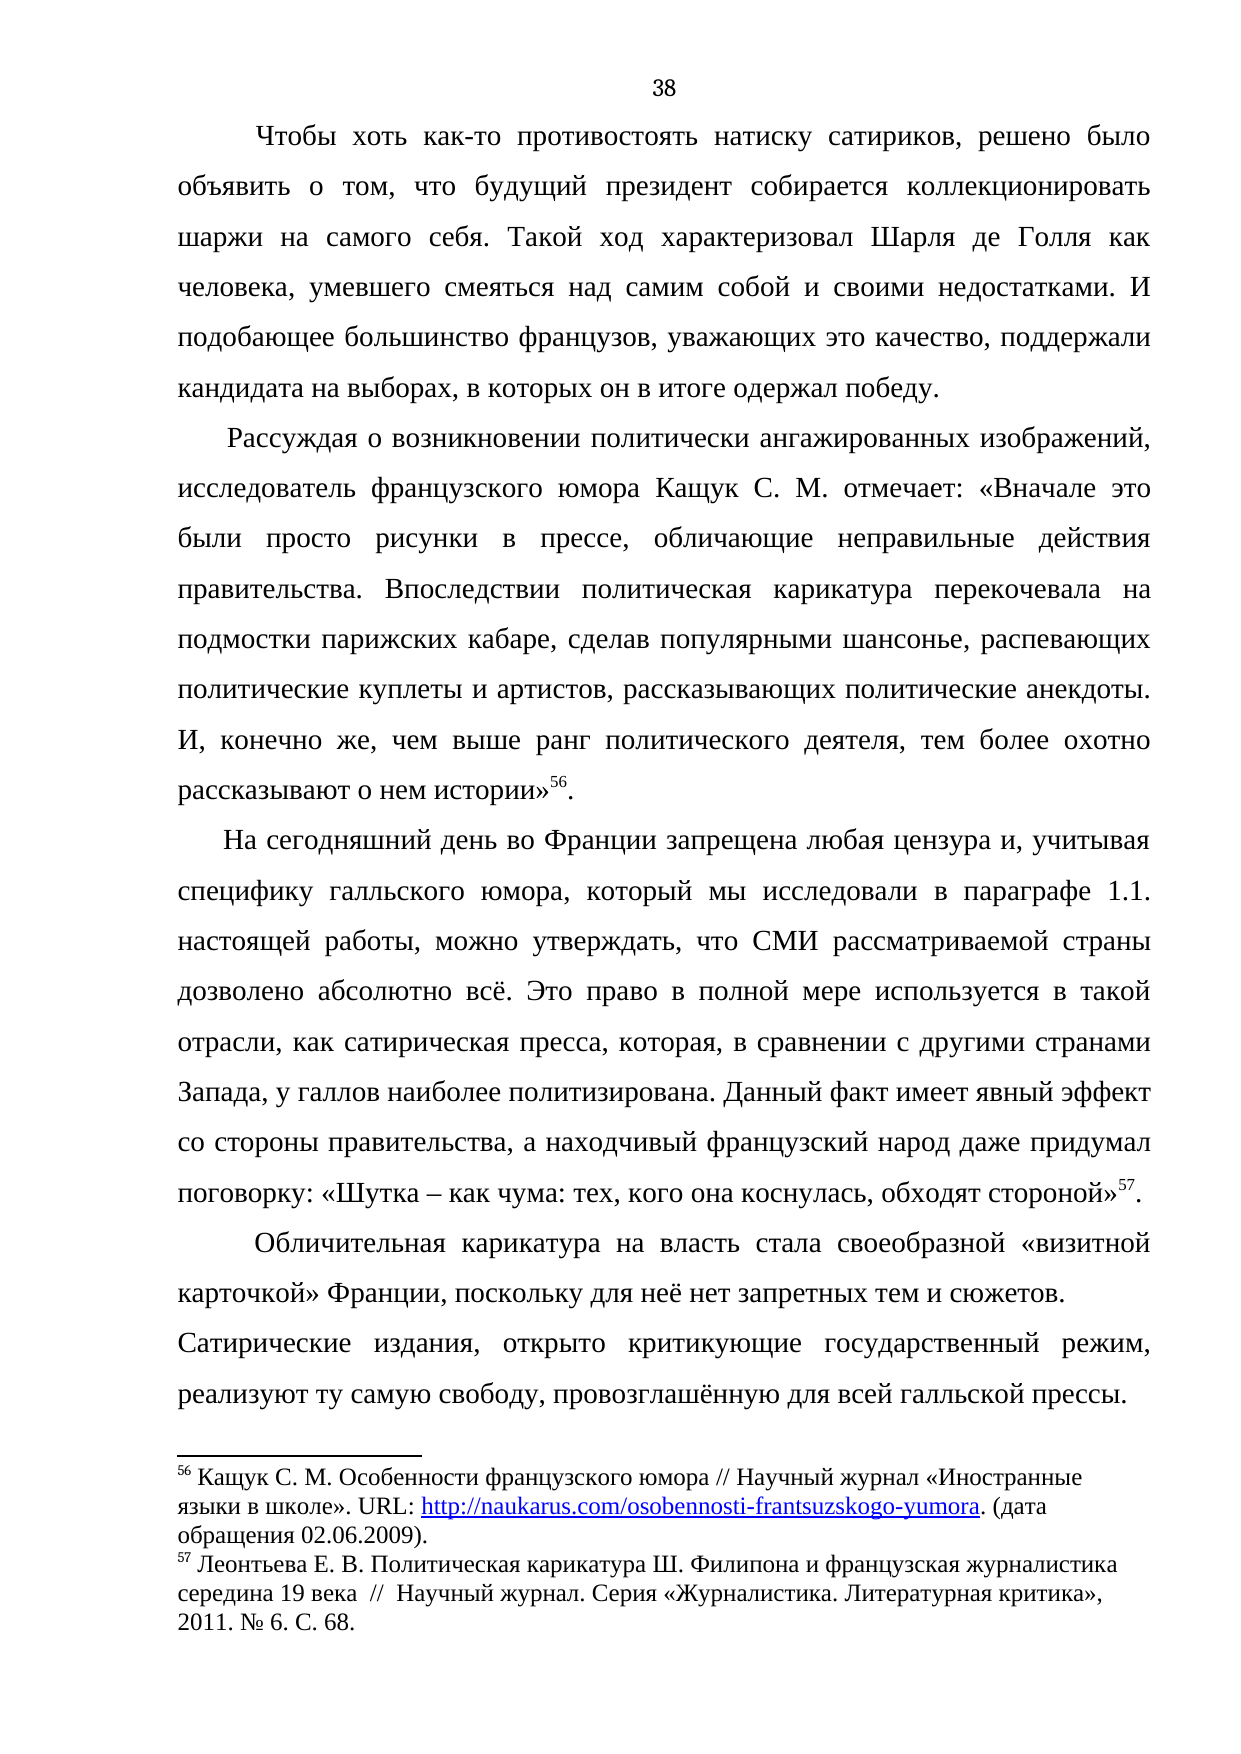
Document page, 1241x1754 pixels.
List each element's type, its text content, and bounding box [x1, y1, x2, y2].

text Чтобы хоть как-то противостоять натиску сатириков, решено было объявить о том, что будущий президент собирается коллекционировать шаржи на самого себя. Такой ход характеризовал Шарля де Голля как человека, умевшего смеяться над самим собой и своими недостатками. И подобающее большинство французов, уважающих это качество, поддержали кандидата на выборах, в которых он в итоге одержал победу. [177, 118, 1152, 403]
text Сатирические издания, открыто критикующие государственный режим, реализуют ту самую свободу, провозглашённую для всей галльской прессы. [177, 1326, 1152, 1409]
text Обличительная карикатура на власть стала своеобразной «визитной карточкой» Франции, поскольку для неё нет запретных тем и сюжетов. [177, 1225, 1152, 1309]
text Рассуждая о возникновении политически ангажированных изображений, исследователь французского юмора Кащук С. М. отмечает: «Вначале это были просто рисунки в прессе, обличающие неправильные действия правительства. Впоследствии политическая карикатура перекочевала на подмостки парижских кабаре, сделав популярными шансонье, распевающих политические куплеты и артистов, рассказывающих политические анекдоты. И, конечно же, чем выше ранг политического деятеля, тем более охотно рассказывают о нем истории». [177, 420, 1152, 806]
text На сегодняшний день во Франции запрещена любая цензура и, учитывая специфику галльского юмора, который мы исследовали в параграфе 1.1. настоящей работы, можно утверждать, что СМИ рассматриваемой страны дозволено абсолютно всё. Это право в полной мере используется в такой отрасли, как сатирическая пресса, которая, в сравнении с другими странами Запада, у галлов наиболее политизирована. Данный факт имеет явный эффект со стороны правительства, а находчивый французский народ даже придумал поговорку: «Шутка – как чума: тех, кого она коснулась, обходят стороной». [177, 822, 1152, 1208]
